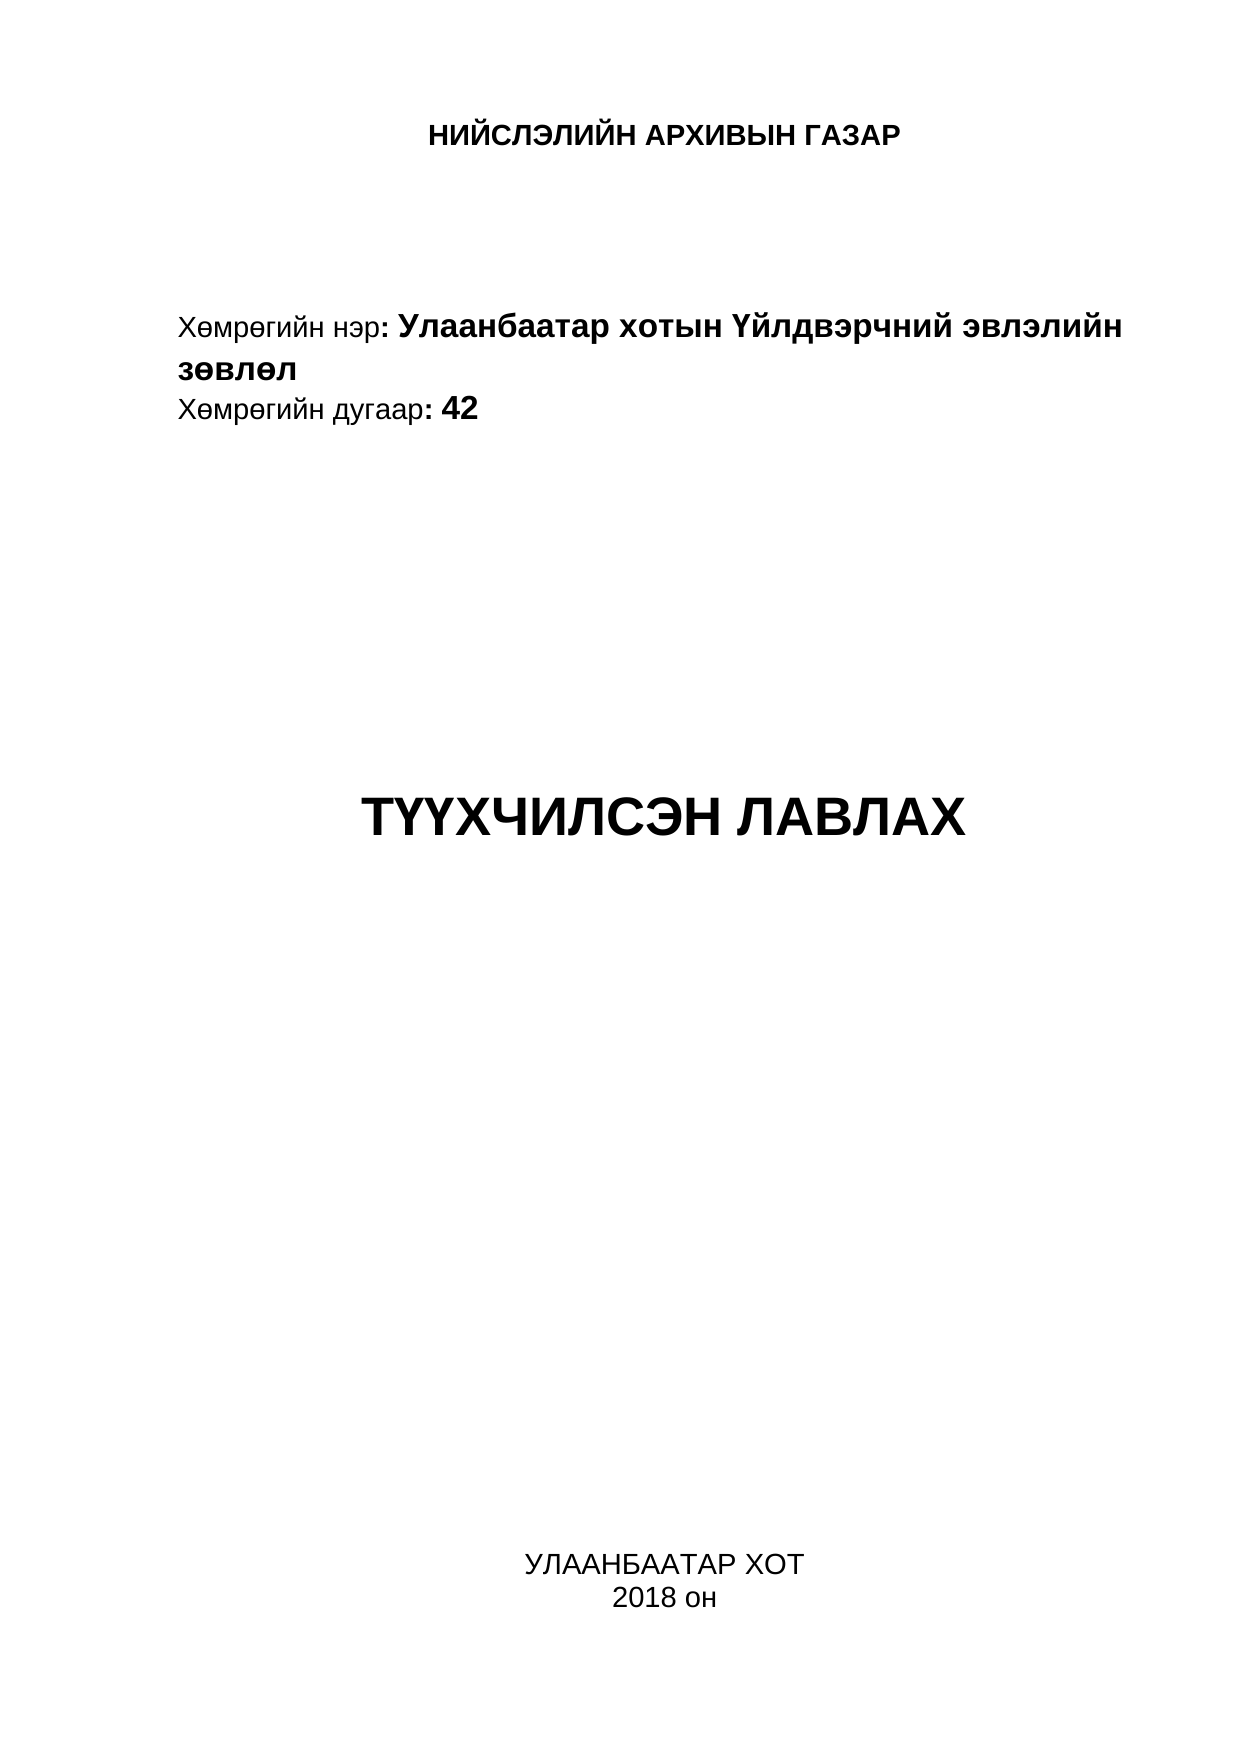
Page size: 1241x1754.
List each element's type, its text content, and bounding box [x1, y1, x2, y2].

text Хөмрөгийн дугаар: 42 [177, 388, 1152, 426]
text УЛААНБААТАР ХОТ [177, 1547, 1152, 1580]
text 2018 он [177, 1580, 1152, 1614]
text НИЙСЛЭЛИЙН АРХИВЫН ГАЗАР [177, 118, 1152, 152]
text ТҮҮХЧИЛСЭН ЛАВЛАХ [177, 784, 1152, 847]
text Хөмрөгийн нэр: Улаанбаатар хотын Үйлдвэрчний эвлэлийн зөвлөл [177, 306, 1152, 388]
